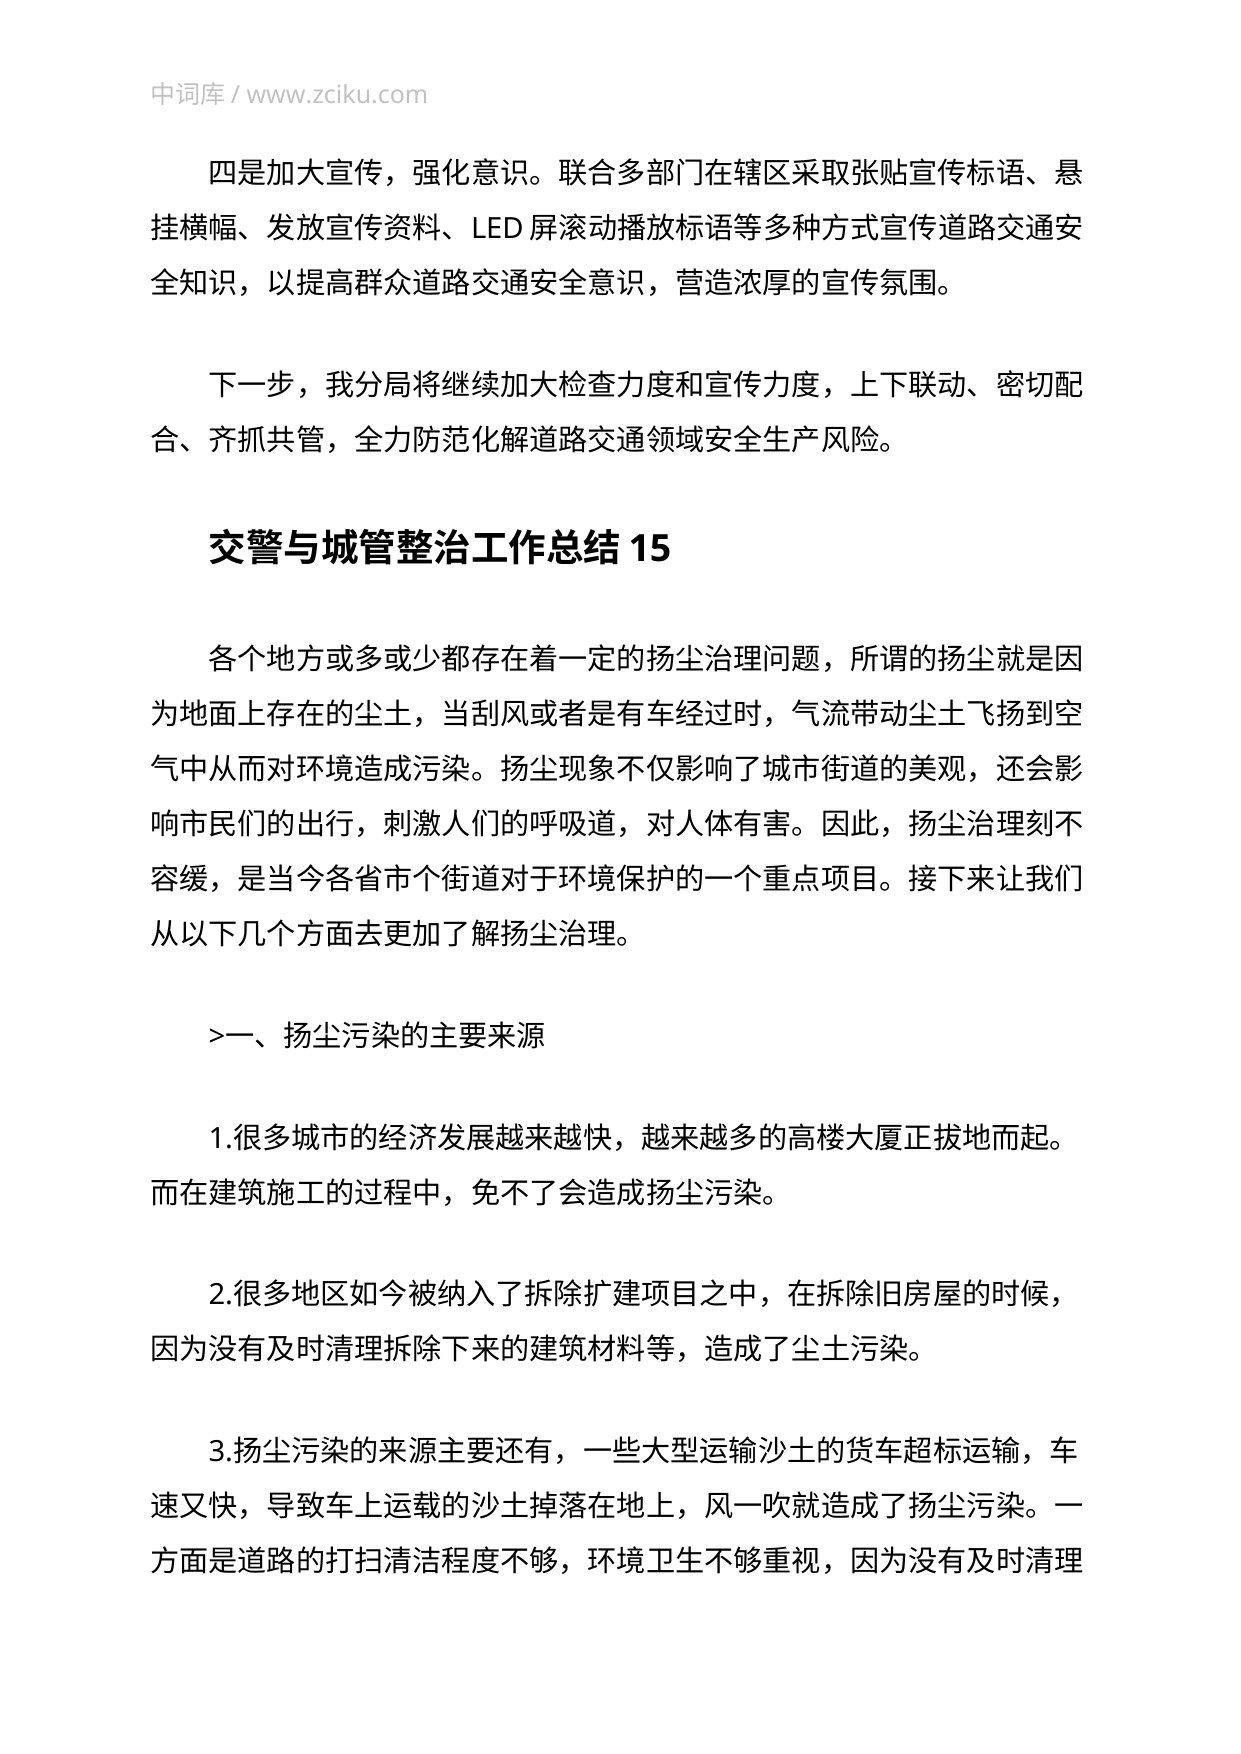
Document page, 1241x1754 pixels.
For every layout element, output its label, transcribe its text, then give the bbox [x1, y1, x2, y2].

text 交警与城管整治工作总结15 [150, 518, 1090, 573]
text 1.很多城市的经济发展越来越快，越来越多的高楼大厦正拔地而起。而在建筑施工的过程中，免不了会造成扬尘污染。 [150, 1114, 1090, 1211]
text 2.很多地区如今被纳入了拆除扩建项目之中，在拆除旧房屋的时候，因为没有及时清理拆除下来的建筑材料等，造成了尘土污染。 [150, 1271, 1090, 1368]
text >一、扬尘污染的主要来源 [150, 1012, 1090, 1054]
text 下一步，我分局将继续加大检查力度和宣传力度，上下联动、密切配合、齐抓共管，全力防范化解道路交通领域安全生产风险。 [150, 362, 1090, 459]
text 各个地方或多或少都存在着一定的扬尘治理问题，所谓的扬尘就是因为地面上存在的尘土，当刮风或者是有车经过时，气流带动尘土飞扬到空气中从而对环境造成污染。扬尘现象不仅影响了城市街道的美观，还会影响市民们的出行，刺激人们的呼吸道，对人体有害。因此，扬尘治理刻不容缓，是当今各省市个街道对于环境保护的一个重点项目。接下来让我们从以下几个方面去更加了解扬尘治理。 [150, 636, 1090, 953]
text 四是加大宣传，强化意识。联合多部门在辖区采取张贴宣传标语、悬挂横幅、发放宣传资料、LED屏滚动播放标语等多种方式宣传道路交通安全知识，以提高群众道路交通安全意识，营造浓厚的宣传氛围。 [150, 150, 1090, 302]
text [150, 1428, 1090, 1580]
